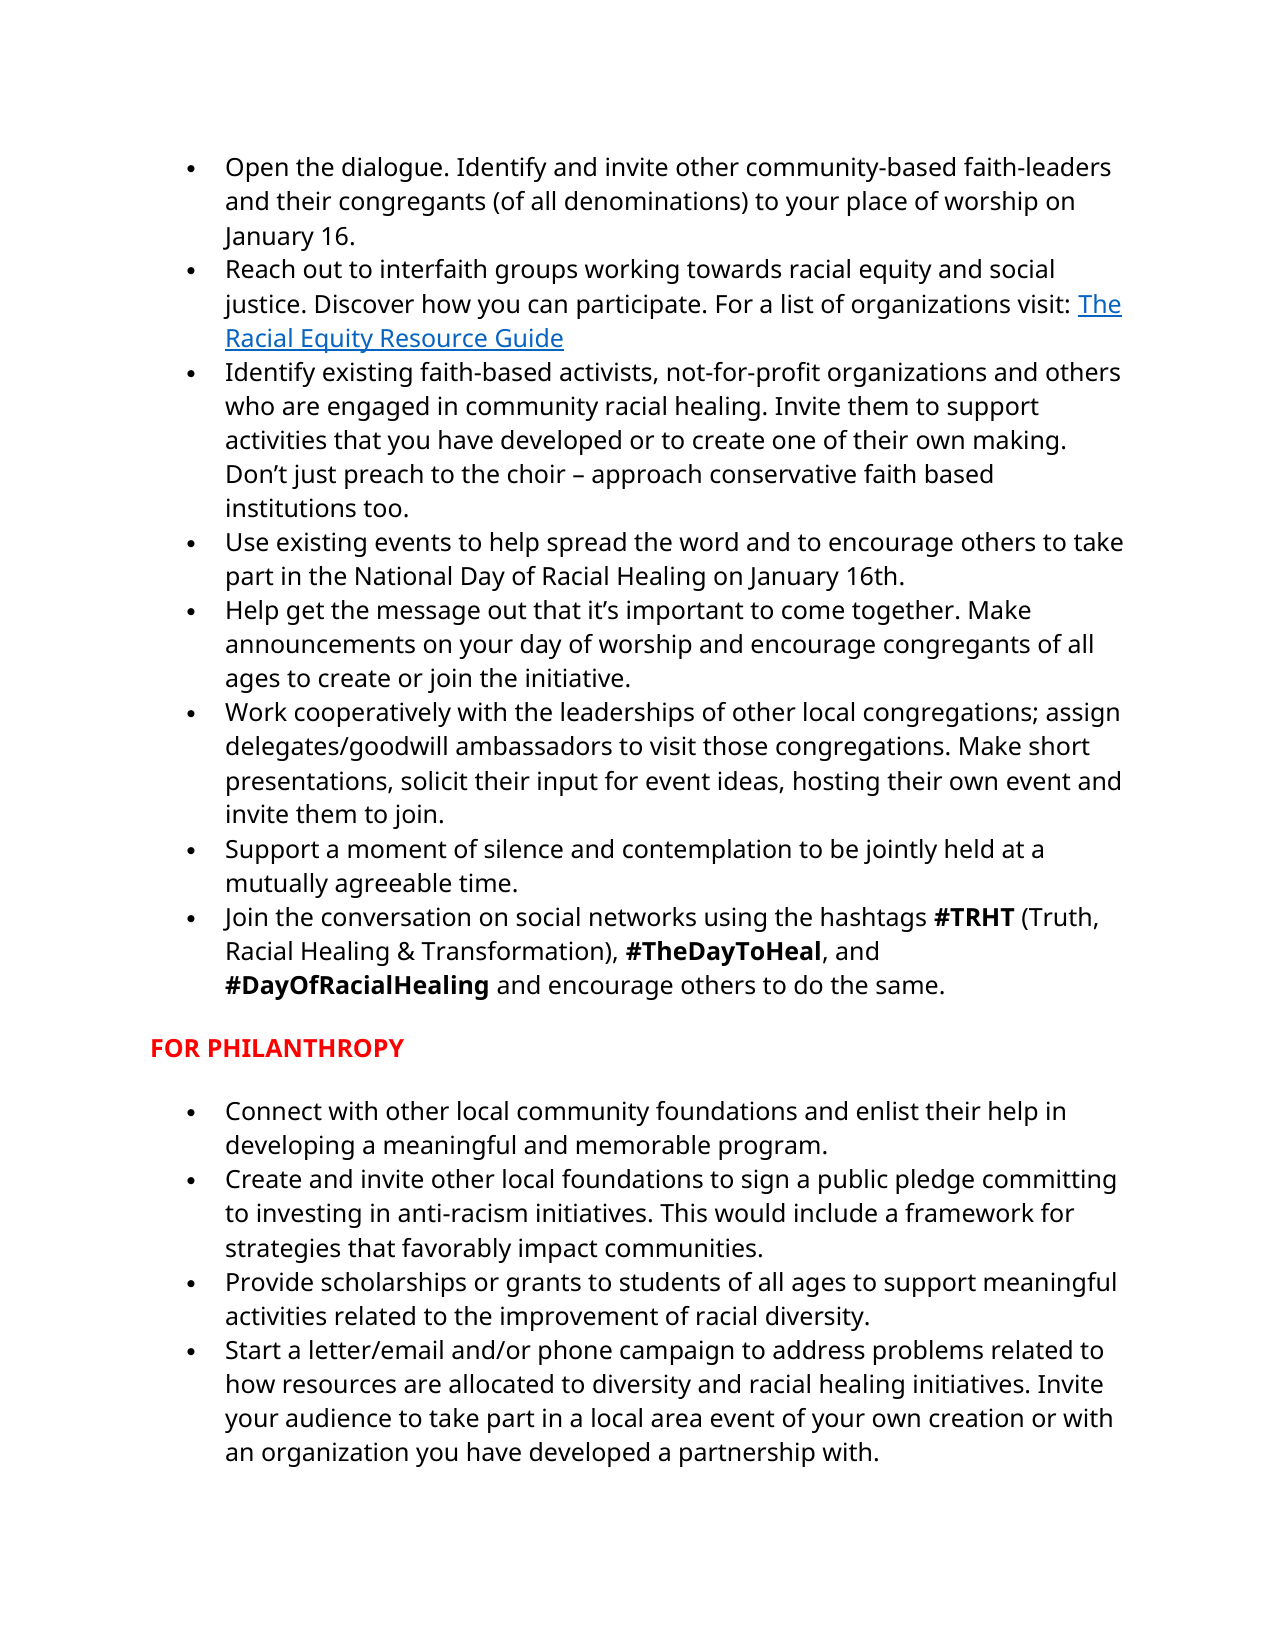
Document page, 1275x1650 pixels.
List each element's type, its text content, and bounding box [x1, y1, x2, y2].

list Connect with other local community foundations and enlist their help in developing a meaningful and memorable program. [187, 1094, 1125, 1162]
list Start a letter/email and/or phone campaign to address problems related to how resources are allocated to diversity and racial healing initiatives. Invite your audience to take part in a local area event of your own creation or with an organization you have developed a partnership with. [187, 1332, 1125, 1469]
list Support a moment of silence and contemplation to be jointly held at a mutually agreeable time. [187, 831, 1125, 899]
list Reach out to interfaith groups working towards racial equity and social justice. Discover how you can participate. For a list of organizations visit: The Racial Equity Resource Guide [187, 252, 1125, 354]
list Create and invite other local foundations to sign a public pledge committing to investing in anti-racism initiatives. This would include a framework for strategies that favorably impact communities. [187, 1162, 1125, 1264]
text FOR PHILANTHROPY [150, 1031, 1125, 1065]
list Provide scholarships or grants to students of all ages to support meaningful activities related to the improvement of racial diversity. [187, 1264, 1125, 1332]
list Join the conversation on social networks using the hashtags #TRHT (Truth, Racial Healing & Transformation), #TheDayToHeal, and #DayOfRacialHealing and encourage others to do the same. [187, 899, 1125, 1002]
list Identify existing faith-based activists, not-for-profit organizations and others who are engaged in community racial healing. Invite them to support activities that you have developed or to create one of their own making. Don’t just preach to the choir – approach conservative faith based institutions too. [187, 354, 1125, 525]
list Work cooperatively with the leaderships of other local congregations; assign delegates/goodwill ambassadors to visit those congregations. Make short presentations, solicit their input for event ideas, hosting their own event and invite them to join. [187, 695, 1125, 831]
list Help get the message out that it’s important to come together. Make announcements on your day of worship and encourage congregants of all ages to create or join the initiative. [187, 593, 1125, 695]
list Open the dialogue. Identify and invite other community-based faith-leaders and their congregants (of all denominations) to your place of worship on January 16. [187, 150, 1125, 252]
list Use existing events to help spread the word and to encourage others to take part in the National Day of Racial Healing on January 16th. [187, 525, 1125, 593]
